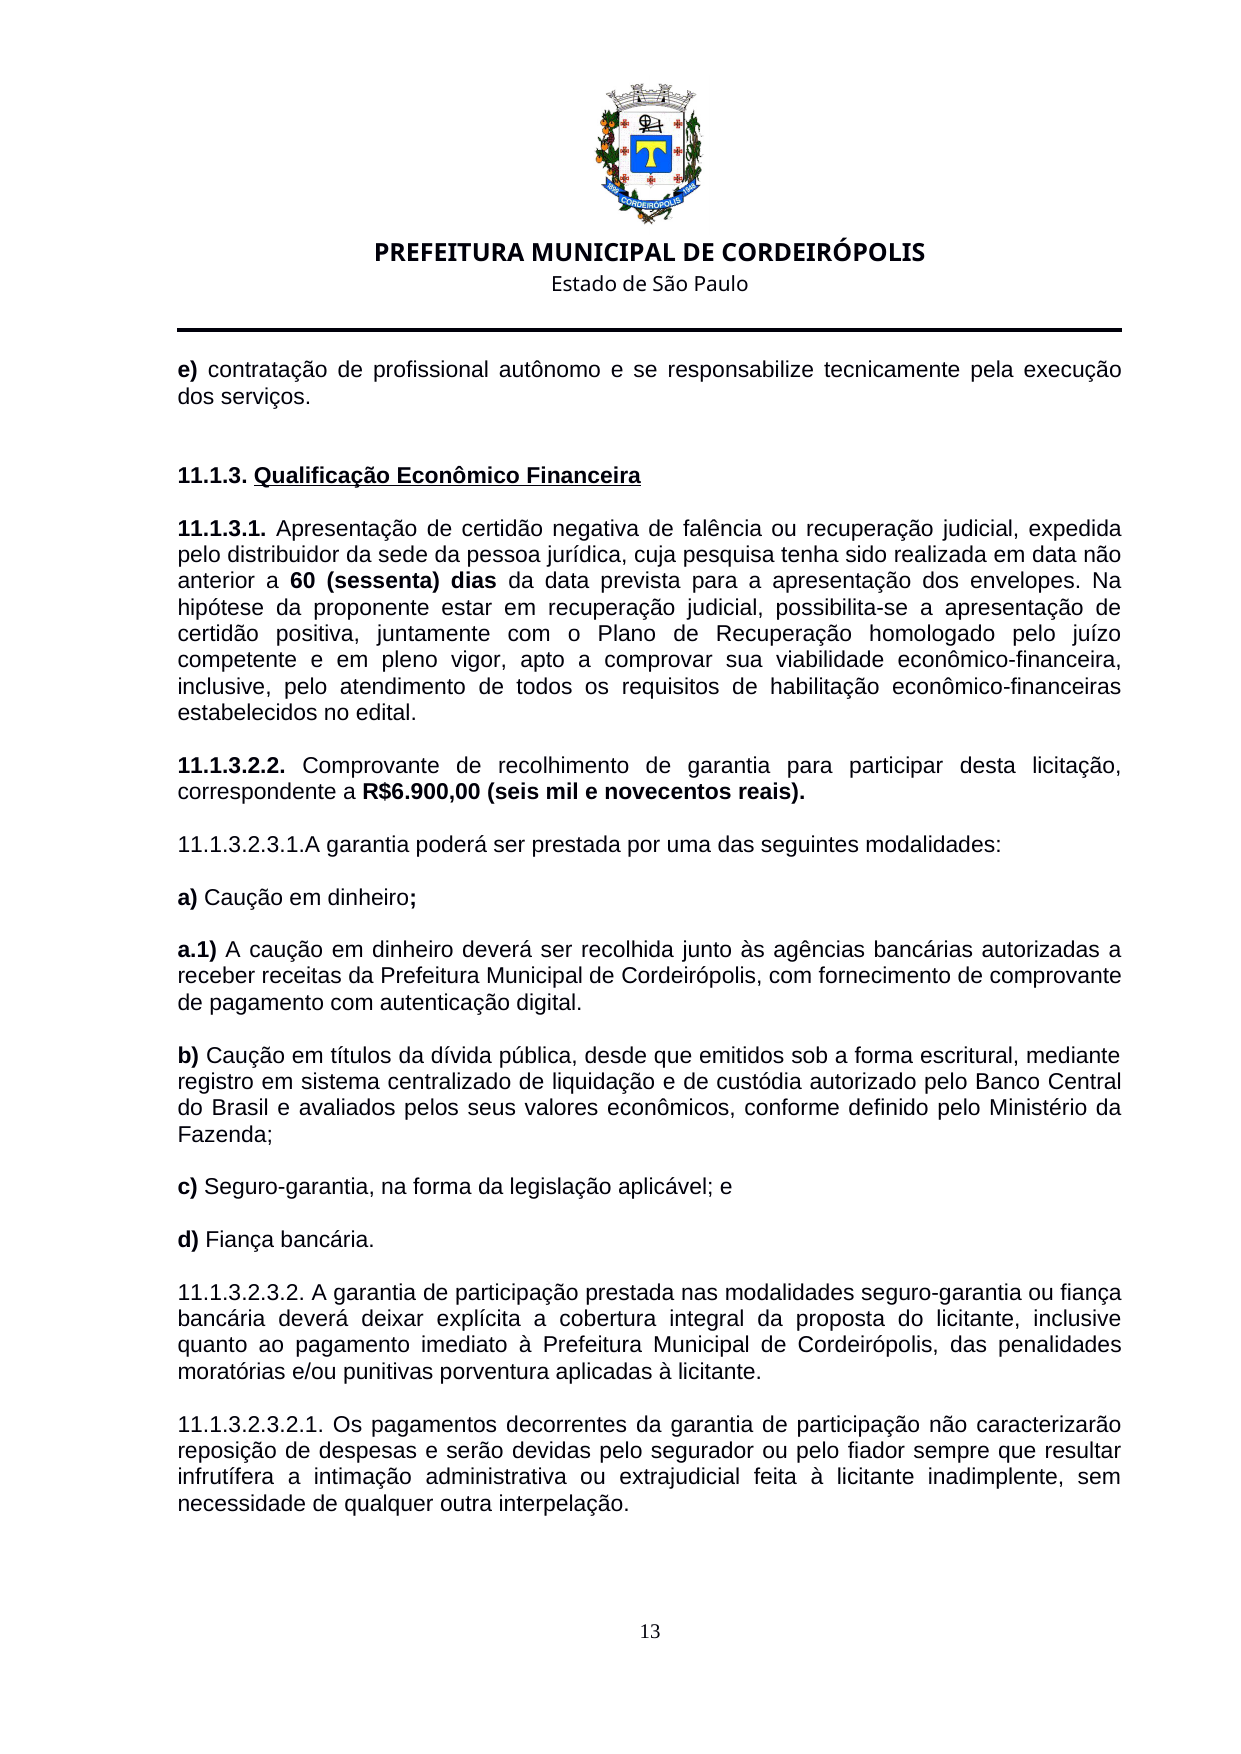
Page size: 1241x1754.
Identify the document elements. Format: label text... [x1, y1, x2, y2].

picture [589, 75, 710, 235]
text e) contratação de profissional autônomo e se responsabilize tecnicamente pela execução dos serviços. [177, 356, 1122, 409]
text 11.1.3.2.2. Comprovante de recolhimento de garantia para participar desta licitação, correspondente a R$6.900,00 (seis mil e novecentos reais). [177, 752, 1122, 804]
text b) Caução em títulos da dívida pública, desde que emitidos sob a forma escritural, mediante registro em sistema centralizado de liquidação e de custódia autorizado pelo Banco Central do Brasil e avaliados pelos seus valores econômicos, conforme definido pelo Ministério da Fazenda; [177, 1042, 1122, 1147]
text 11.1.3.2.3.2.1. Os pagamentos decorrentes da garantia de participação não caracterizarão reposição de despesas e serão devidas pelo segurador ou pelo fiador sempre que resultar infrutífera a intimação administrativa ou extrajudicial feita à licitante inadimplente, sem necessidade de qualquer outra interpelação. [177, 1411, 1122, 1516]
text 11.1.3.2.3.2. A garantia de participação prestada nas modalidades seguro-garantia ou fiança bancária deverá deixar explícita a cobertura integral da proposta do licitante, inclusive quanto ao pagamento imediato à Prefeitura Municipal de Cordeirópolis, das penalidades moratórias e/ou punitivas porventura aplicadas à licitante. [177, 1279, 1122, 1384]
text c) Seguro-garantia, na forma da legislação aplicável; e [177, 1173, 1122, 1200]
text a.1) A caução em dinheiro deverá ser recolhida junto às agências bancárias autorizadas a receber receitas da Prefeitura Municipal de Cordeirópolis, com fornecimento de comprovante de pagamento com autenticação digital. [177, 936, 1122, 1015]
text a) Caução em dinheiro; [177, 883, 1122, 910]
text 11.1.3.1. Apresentação de certidão negativa de falência ou recuperação judicial, expedida pelo distribuidor da sede da pessoa jurídica, cuja pesquisa tenha sido realizada em data não anterior a 60 (sessenta) dias da data prevista para a apresentação dos envelopes. Na hipótese da proponente estar em recuperação judicial, possibilita-se a apresentação de certidão positiva, juntamente com o Plano de Recuperação homologado pelo juízo competente e em pleno vigor, apto a comprovar sua viabilidade econômico-financeira, inclusive, pelo atendimento de todos os requisitos de habilitação econômico-financeiras estabelecidos no edital. [177, 514, 1122, 725]
text 11.1.3.2.3.1.A garantia poderá ser prestada por uma das seguintes modalidades: [177, 831, 1122, 857]
text 11.1.3. Qualificação Econômico Financeira [177, 462, 1122, 488]
text d) Fiança bancária. [177, 1226, 1122, 1252]
